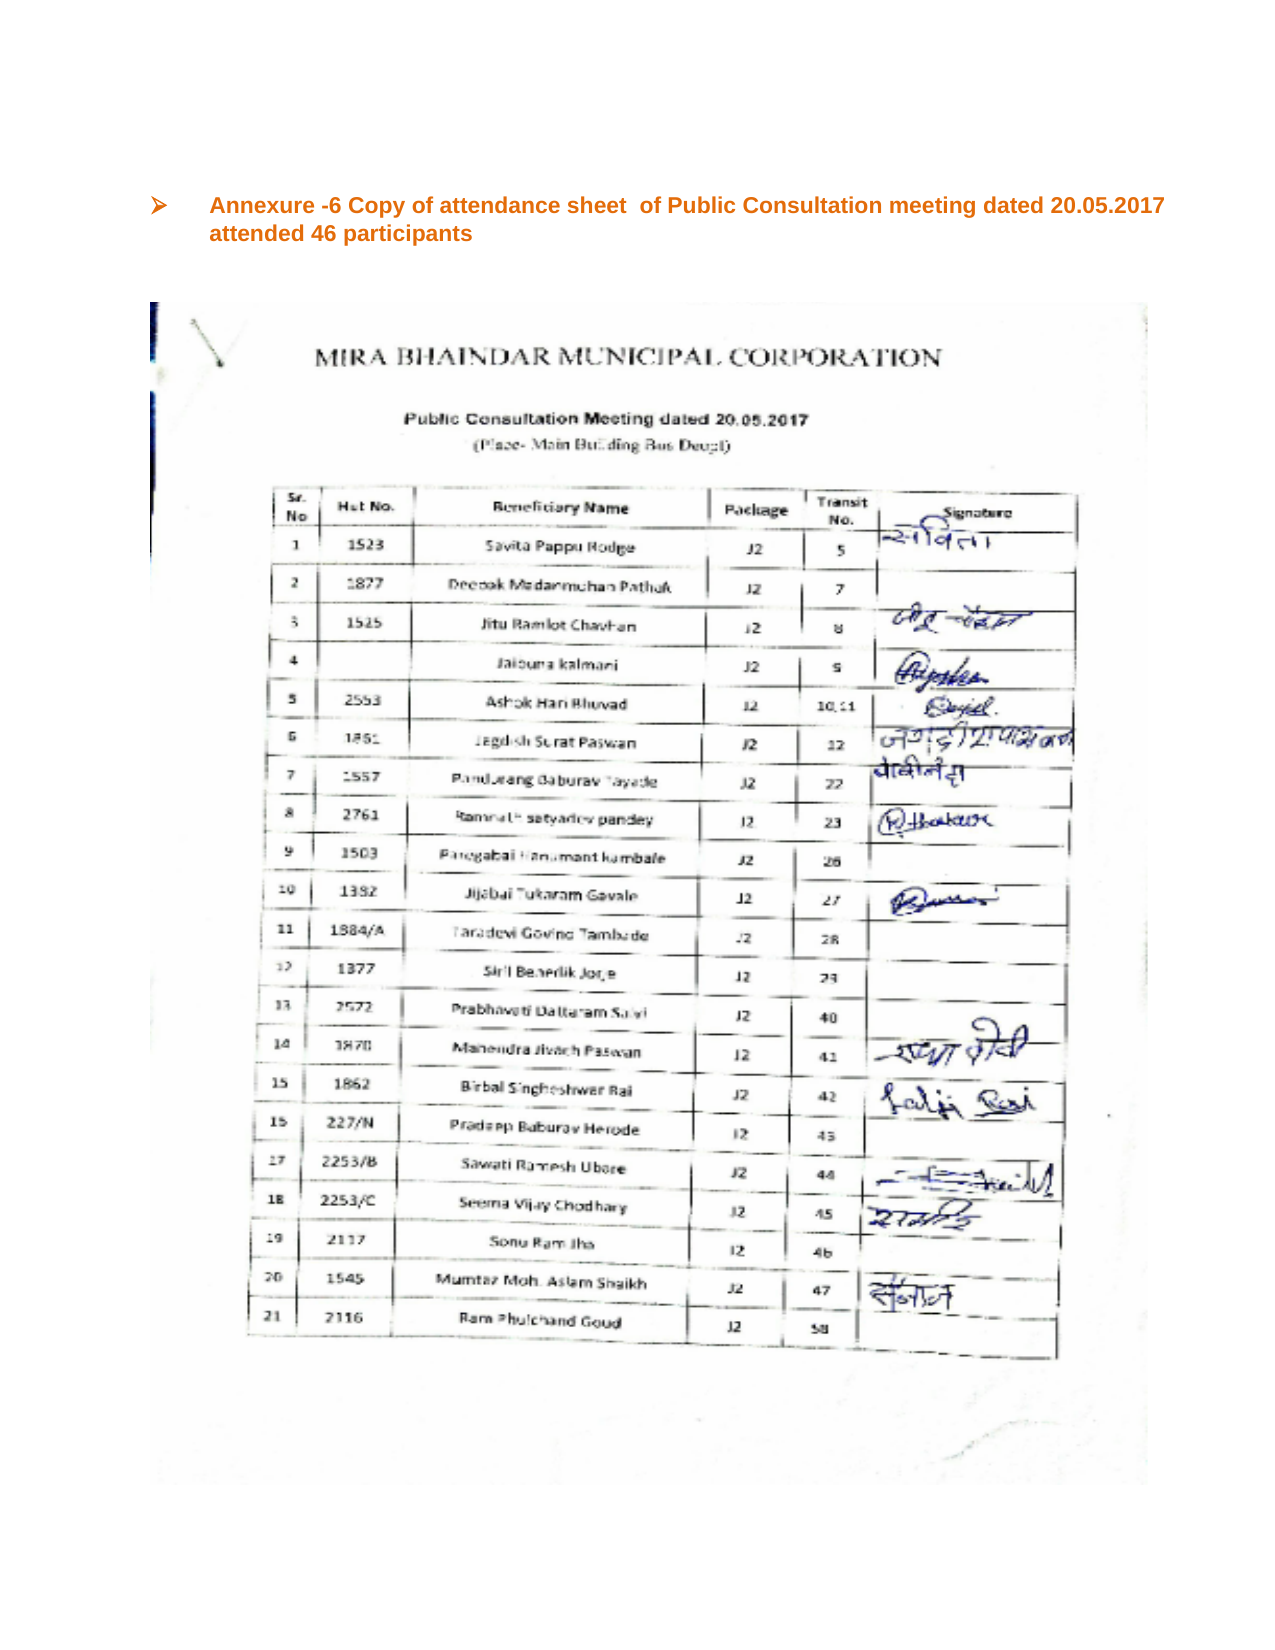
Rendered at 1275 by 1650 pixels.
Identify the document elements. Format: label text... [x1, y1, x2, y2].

subtitle Annexure -6 Copy of attendance sheet of Public Consultation meeting dated 20.05.2017 attended 46 participants [150, 192, 1196, 247]
